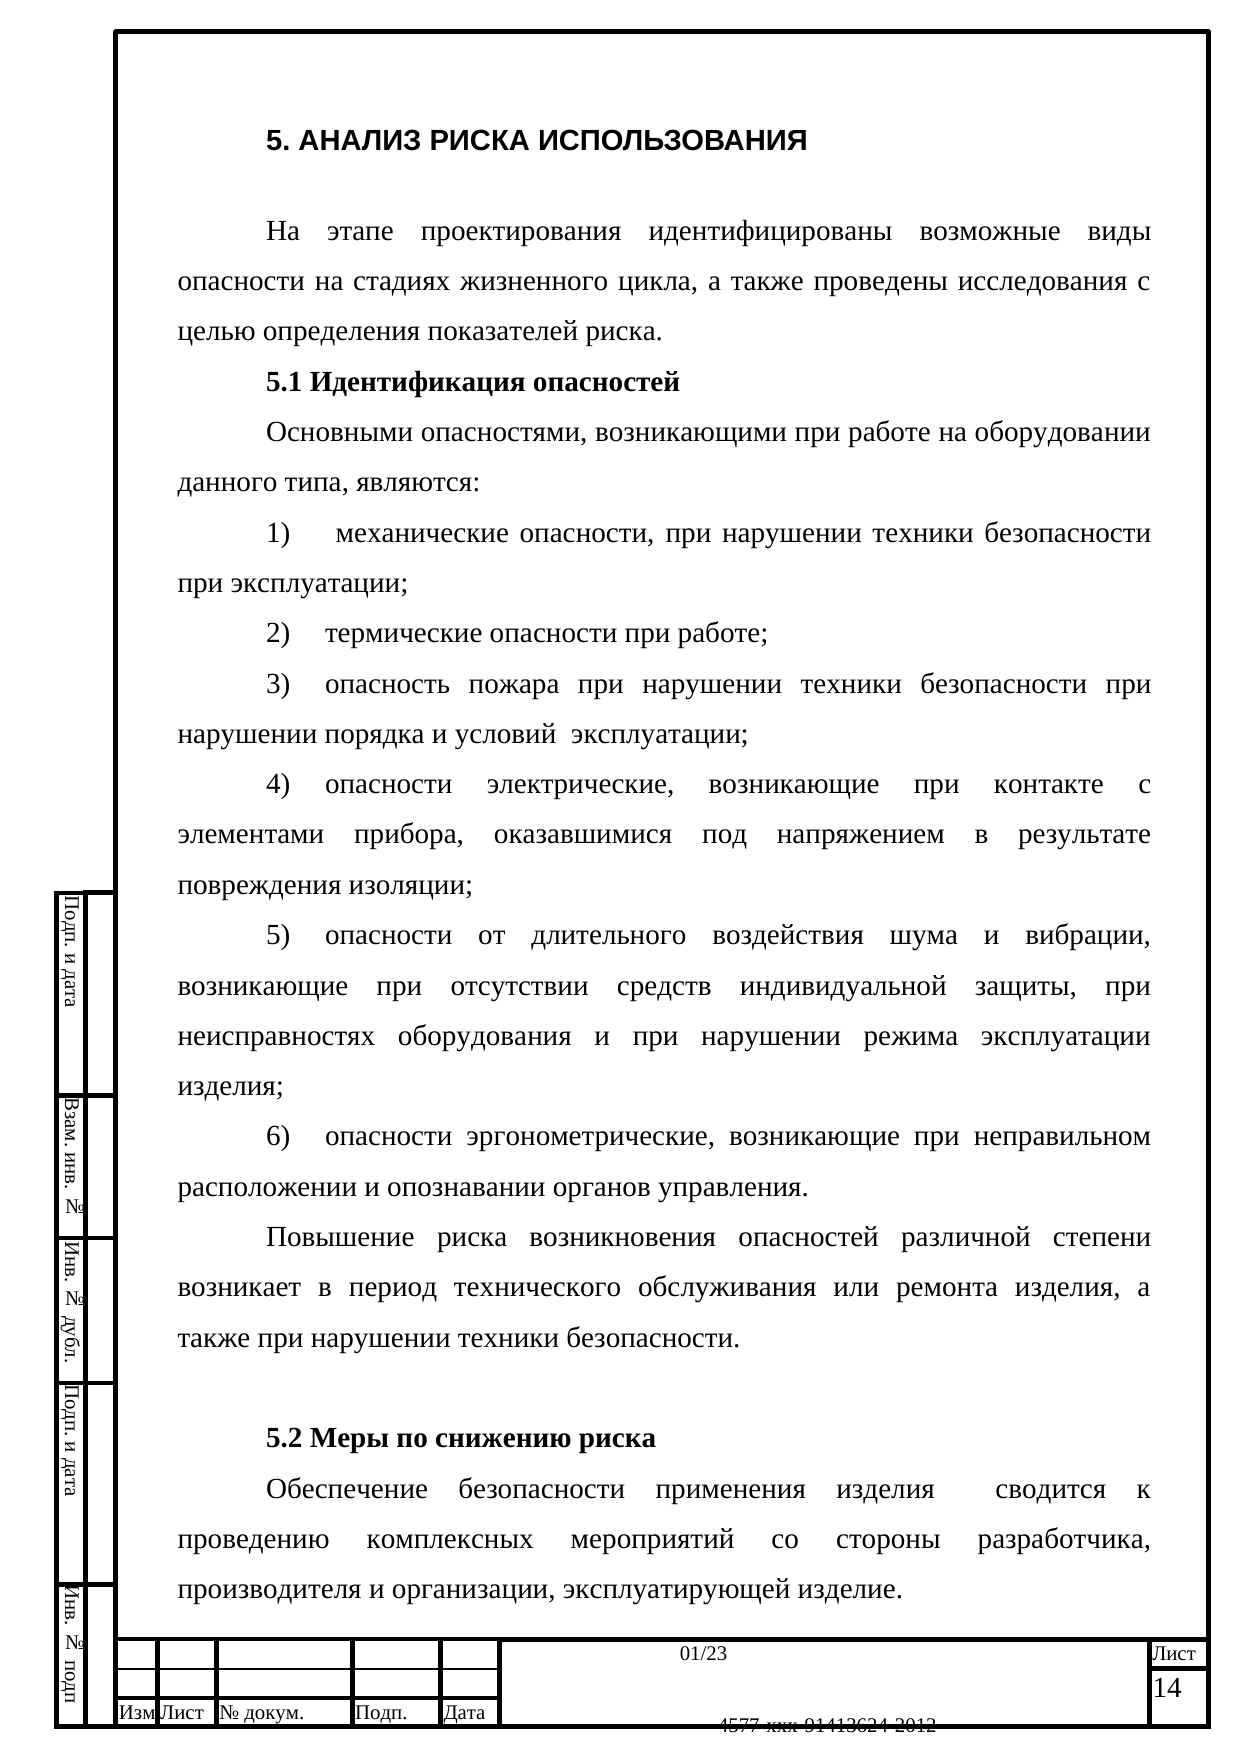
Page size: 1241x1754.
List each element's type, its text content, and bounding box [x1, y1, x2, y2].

subtitle 5. АНАЛИЗ РИСКА ИСПОЛЬЗОВАНИЯ [177, 123, 1152, 156]
subtitle 5.1 Идентификация опасностей [177, 364, 1152, 397]
list механические опасности, при нарушении техники безопасности при эксплуатации; [177, 515, 1152, 599]
text Повышение риска возникновения опасностей различной степени возникает в период технического обслуживания или ремонта изделия, а также при нарушении техники безопасности. [177, 1219, 1152, 1353]
list термические опасности при работе; [177, 615, 1152, 649]
text Основными опасностями, возникающими при работе на оборудовании данного типа, являются: [177, 414, 1152, 498]
subtitle 5.2 Меры по снижению риска [177, 1420, 1152, 1454]
text На этапе проектирования идентифицированы возможные виды опасности на стадиях жизненного цикла, а также проведены исследования с целью определения показателей риска. [177, 213, 1152, 347]
list опасности электрические, возникающие при контакте с элементами прибора, оказавшимися под напряжением в результате повреждения изоляции; [177, 766, 1152, 901]
text Обеспечение безопасности применения изделия сводится к проведению комплексных мероприятий со стороны разработчика, производителя и организации, эксплуатирующей изделие. [177, 1471, 1152, 1605]
list опасность пожара при нарушении техники безопасности при нарушении порядка и условий эксплуатации; [177, 666, 1152, 749]
list опасности эргонометрические, возникающие при неправильном расположении и опознавании органов управления. [177, 1118, 1152, 1202]
list опасности от длительного воздействия шума и вибрации, возникающие при отсутствии средств индивидуальной защиты, при неисправностях оборудования и при нарушении режима эксплуатации изделия; [177, 917, 1152, 1102]
